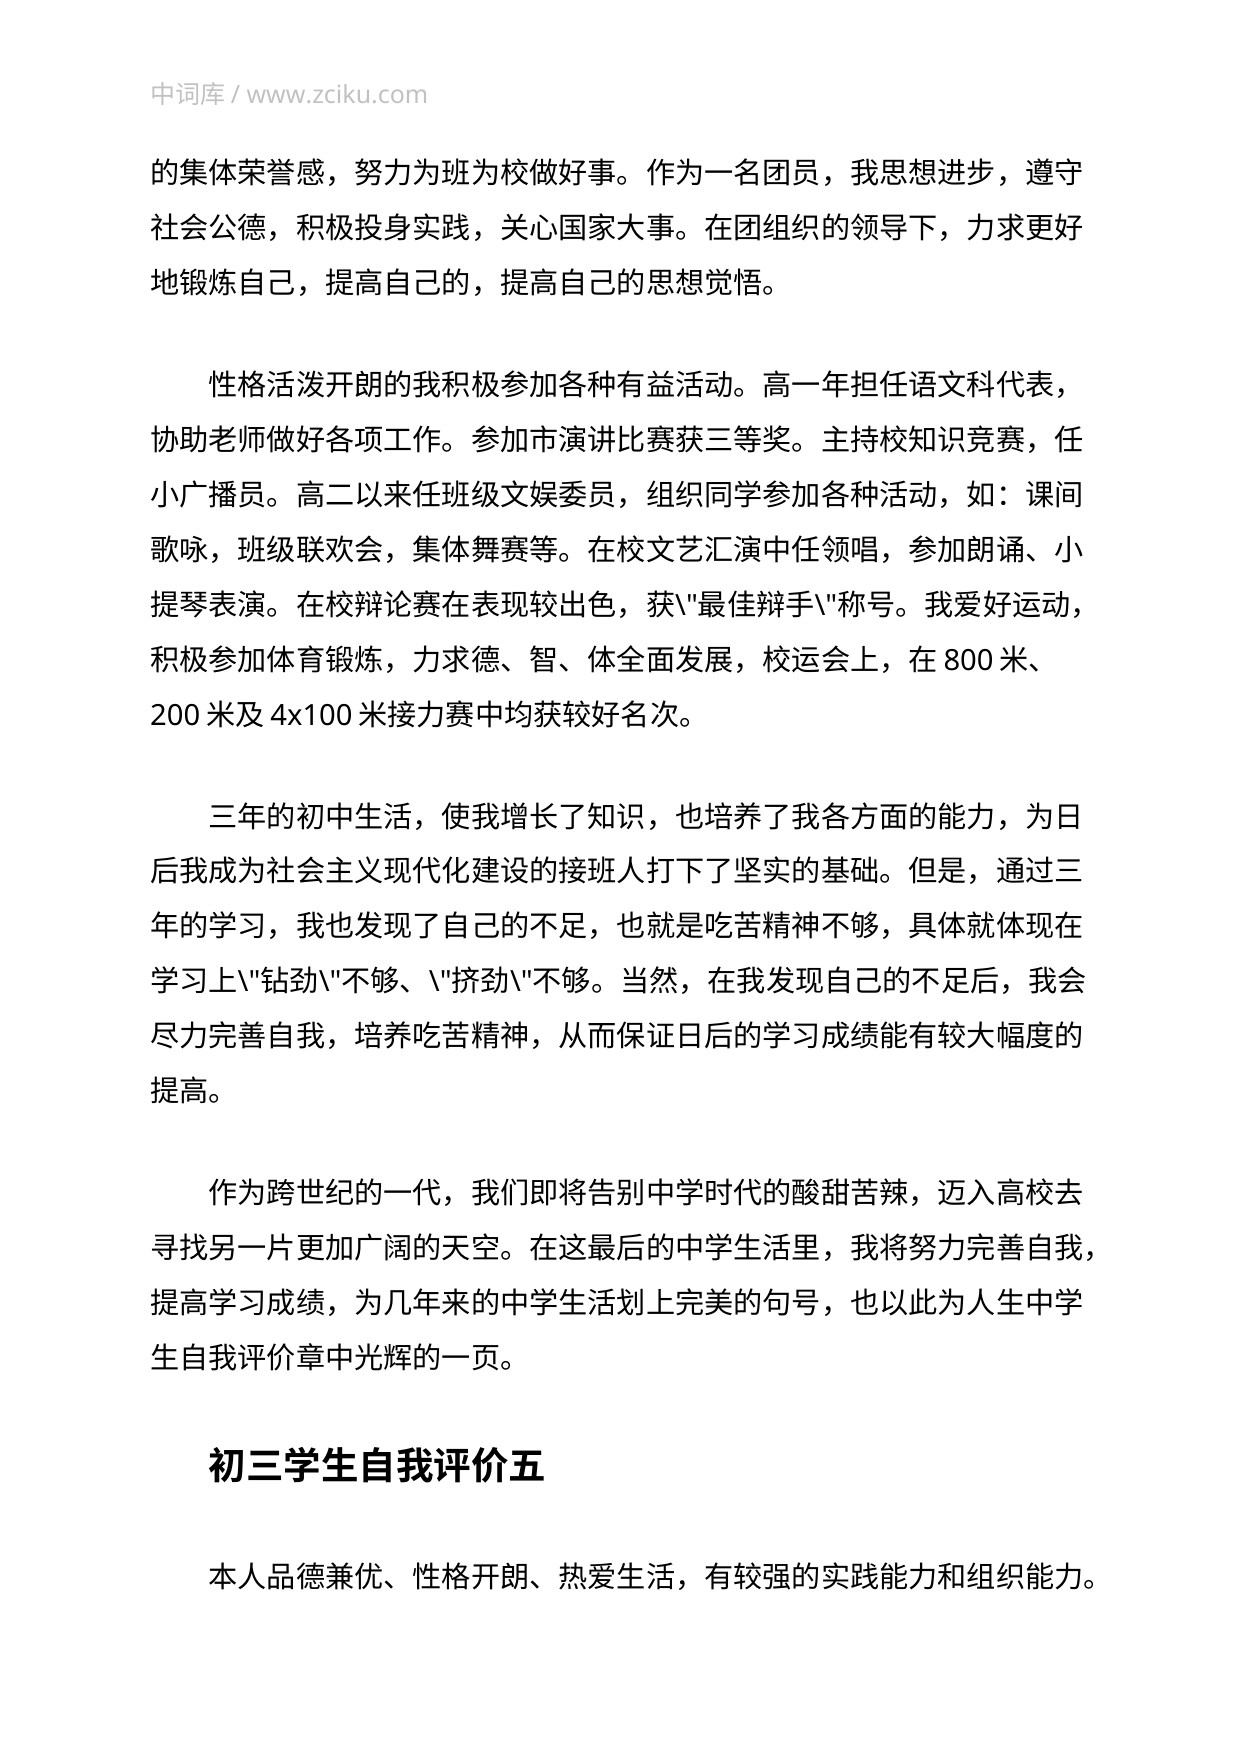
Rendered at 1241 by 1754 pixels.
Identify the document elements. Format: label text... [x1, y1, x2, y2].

text 作为跨世纪的一代，我们即将告别中学时代的酸甜苦辣，迈入高校去寻找另一片更加广阔的天空。在这最后的中学生活里，我将努力完善自我，提高学习成绩，为几年来的中学生活划上完美的句号，也以此为人生中学生自我评价章中光辉的一页。 [150, 1169, 1090, 1376]
text 性格活泼开朗的我积极参加各种有益活动。高一年担任语文科代表，协助老师做好各项工作。参加市演讲比赛获三等奖。主持校知识竞赛，任小广播员。高二以来任班级文娱委员，组织同学参加各种活动，如：课间歌咏，班级联欢会，集体舞赛等。在校文艺汇演中任领唱，参加朗诵、小提琴表演。在校辩论赛在表现较出色，获\"最佳辩手\"称号。我爱好运动，积极参加体育锻炼，力求德、智、体全面发展，校运会上，在800米、200米及4x100米接力赛中均获较好名次。 [150, 362, 1090, 733]
text 初三学生自我评价五 [150, 1436, 1090, 1490]
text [150, 150, 1090, 302]
text 三年的初中生活，使我增长了知识，也培养了我各方面的能力，为日后我成为社会主义现代化建设的接班人打下了坚实的基础。但是，通过三年的学习，我也发现了自己的不足，也就是吃苦精神不够，具体就体现在学习上\"钻劲\"不够、\"挤劲\"不够。当然，在我发现自己的不足后，我会尽力完善自我，培养吃苦精神，从而保证日后的学习成绩能有较大幅度的提高。 [150, 793, 1090, 1110]
text 本人品德兼优、性格开朗、热爱生活，有较强的实践能力和组织能力。 [150, 1553, 1090, 1596]
